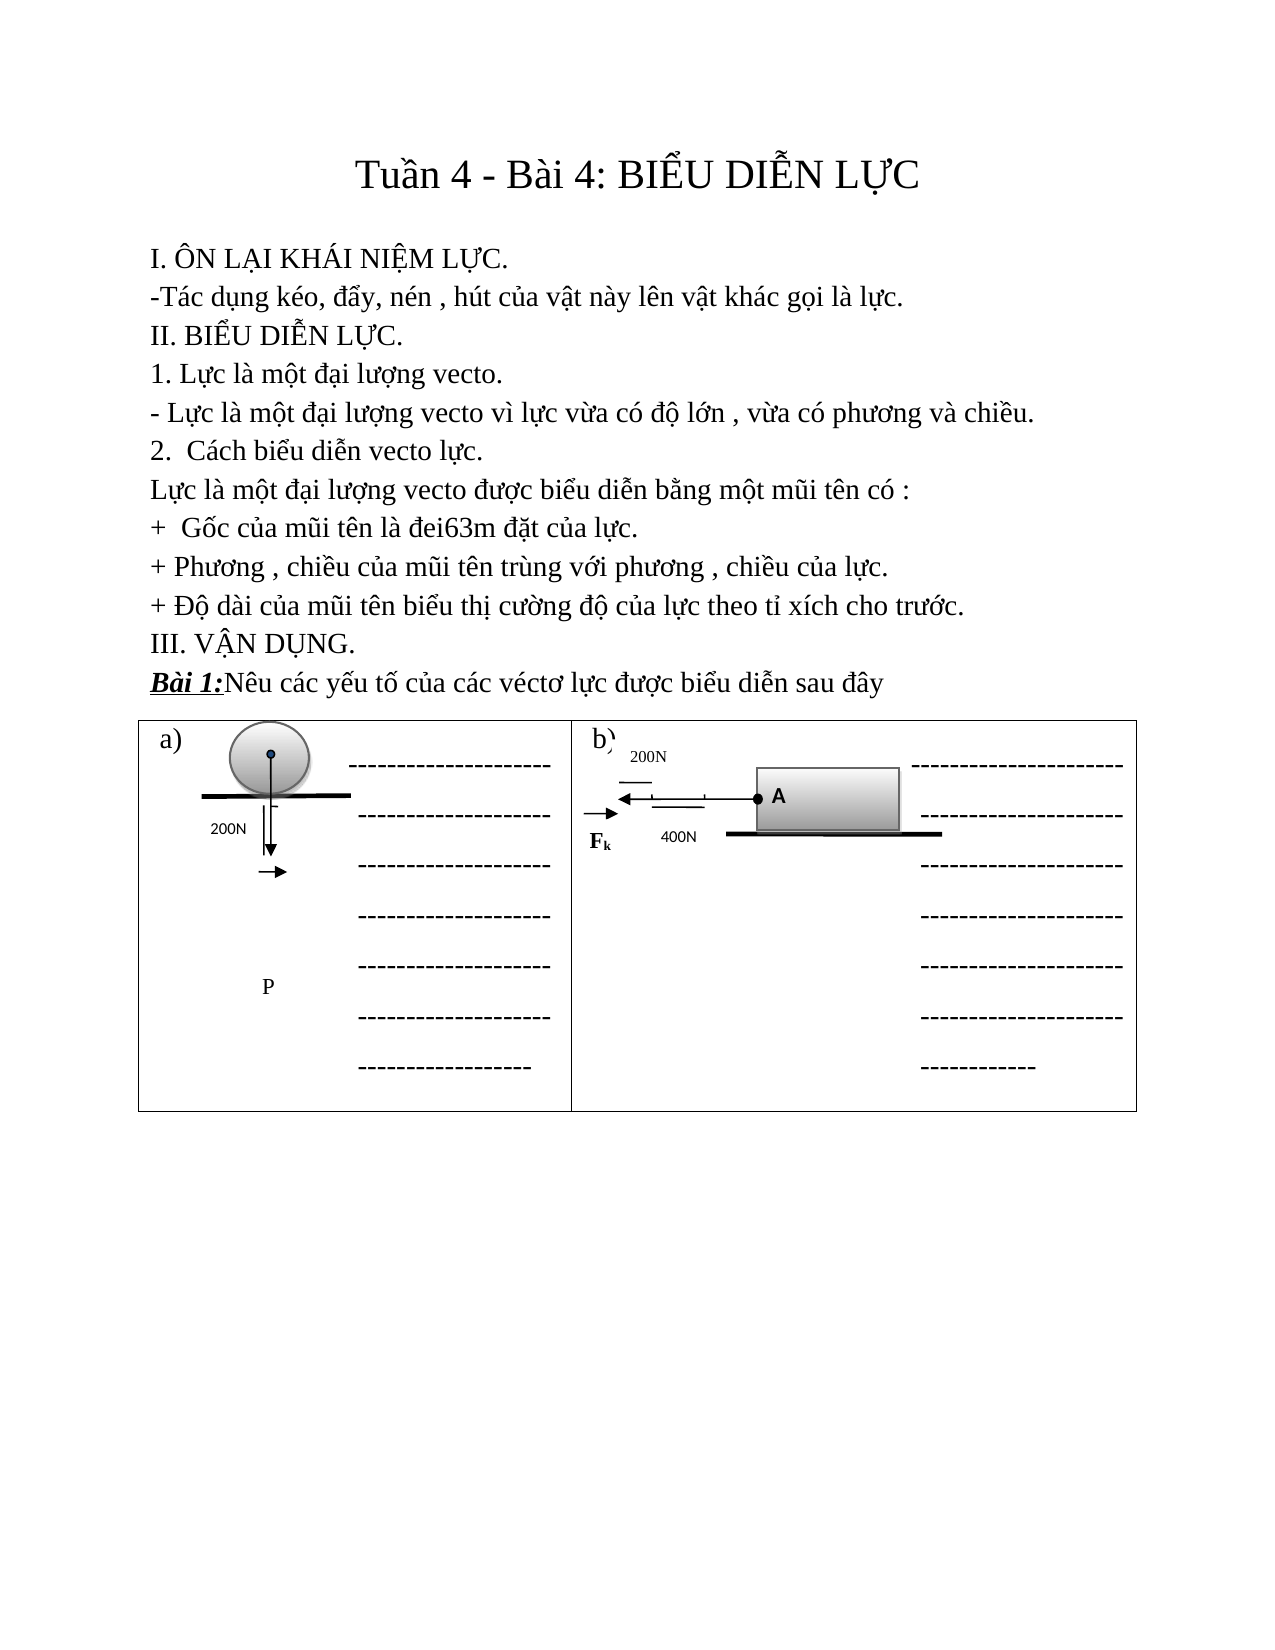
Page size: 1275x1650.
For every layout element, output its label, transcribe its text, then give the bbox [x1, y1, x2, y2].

text 2. Cách biểu diễn vecto lực. [150, 433, 1125, 467]
text 1. Lực là một đại lượng vecto. [150, 356, 1125, 390]
text + Độ dài của mũi tên biểu thị cường độ của lực theo tỉ xích cho trước. [150, 588, 1125, 621]
text - Lực là một đại lượng vecto vì lực vừa có độ lớn , vừa có phương và chiều. [150, 395, 1125, 428]
table_header ------------------------------------------------------------------------------------------------------------------------------------------- [890, 721, 1136, 1111]
text -Tác dụng kéo, đẩy, nén , hút của vật này lên vật khác gọi là lực. [150, 279, 1125, 313]
table_header ------------------------------------------------------------------------------------------------------------------------------------------- [327, 721, 571, 1111]
text Bài 1:Nêu các yếu tố của các véctơ lực được biểu diễn sau đây [150, 665, 1125, 698]
text I. ÔN LẠI KHÁI NIỆM LỰC. [150, 241, 1125, 274]
text Tuần 4 - Bài 4: BIỂU DIỄN LỰC [150, 150, 1125, 198]
table_header a) [139, 721, 327, 1111]
text + Gốc của mũi tên là đei63m đặt của lực. [150, 511, 1125, 544]
text II. BIỂU DIỄN LỰC. [150, 318, 1125, 351]
table_header b) [572, 721, 890, 1111]
text + Phương , chiều của mũi tên trùng với phương , chiều của lực. [150, 549, 1125, 583]
text III. VẬN DỤNG. [150, 626, 1125, 660]
text Lực là một đại lượng vecto được biểu diễn bằng một mũi tên có : [150, 472, 1125, 506]
